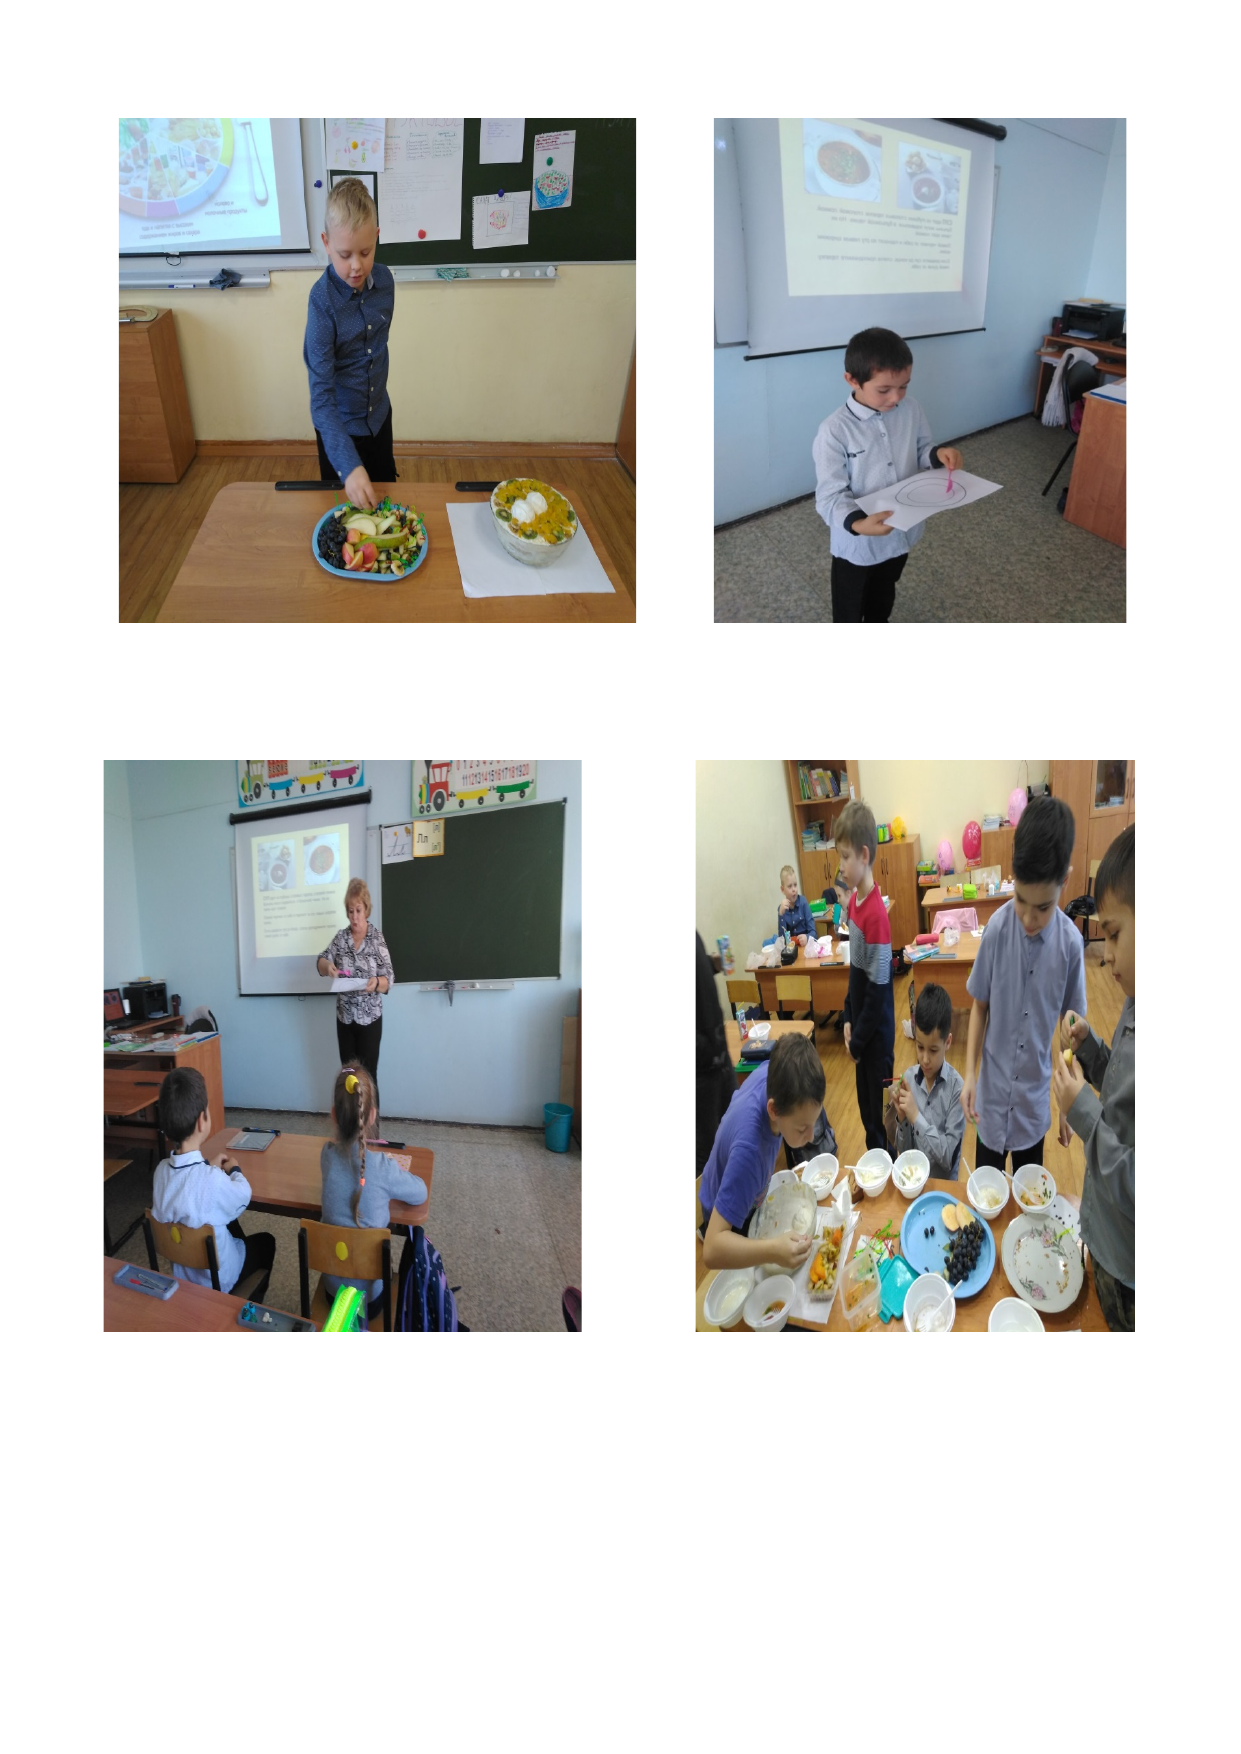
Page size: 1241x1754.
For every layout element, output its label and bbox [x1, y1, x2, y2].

picture [713, 118, 1127, 623]
picture [695, 760, 1135, 1332]
picture [103, 760, 582, 1332]
picture [118, 118, 637, 623]
